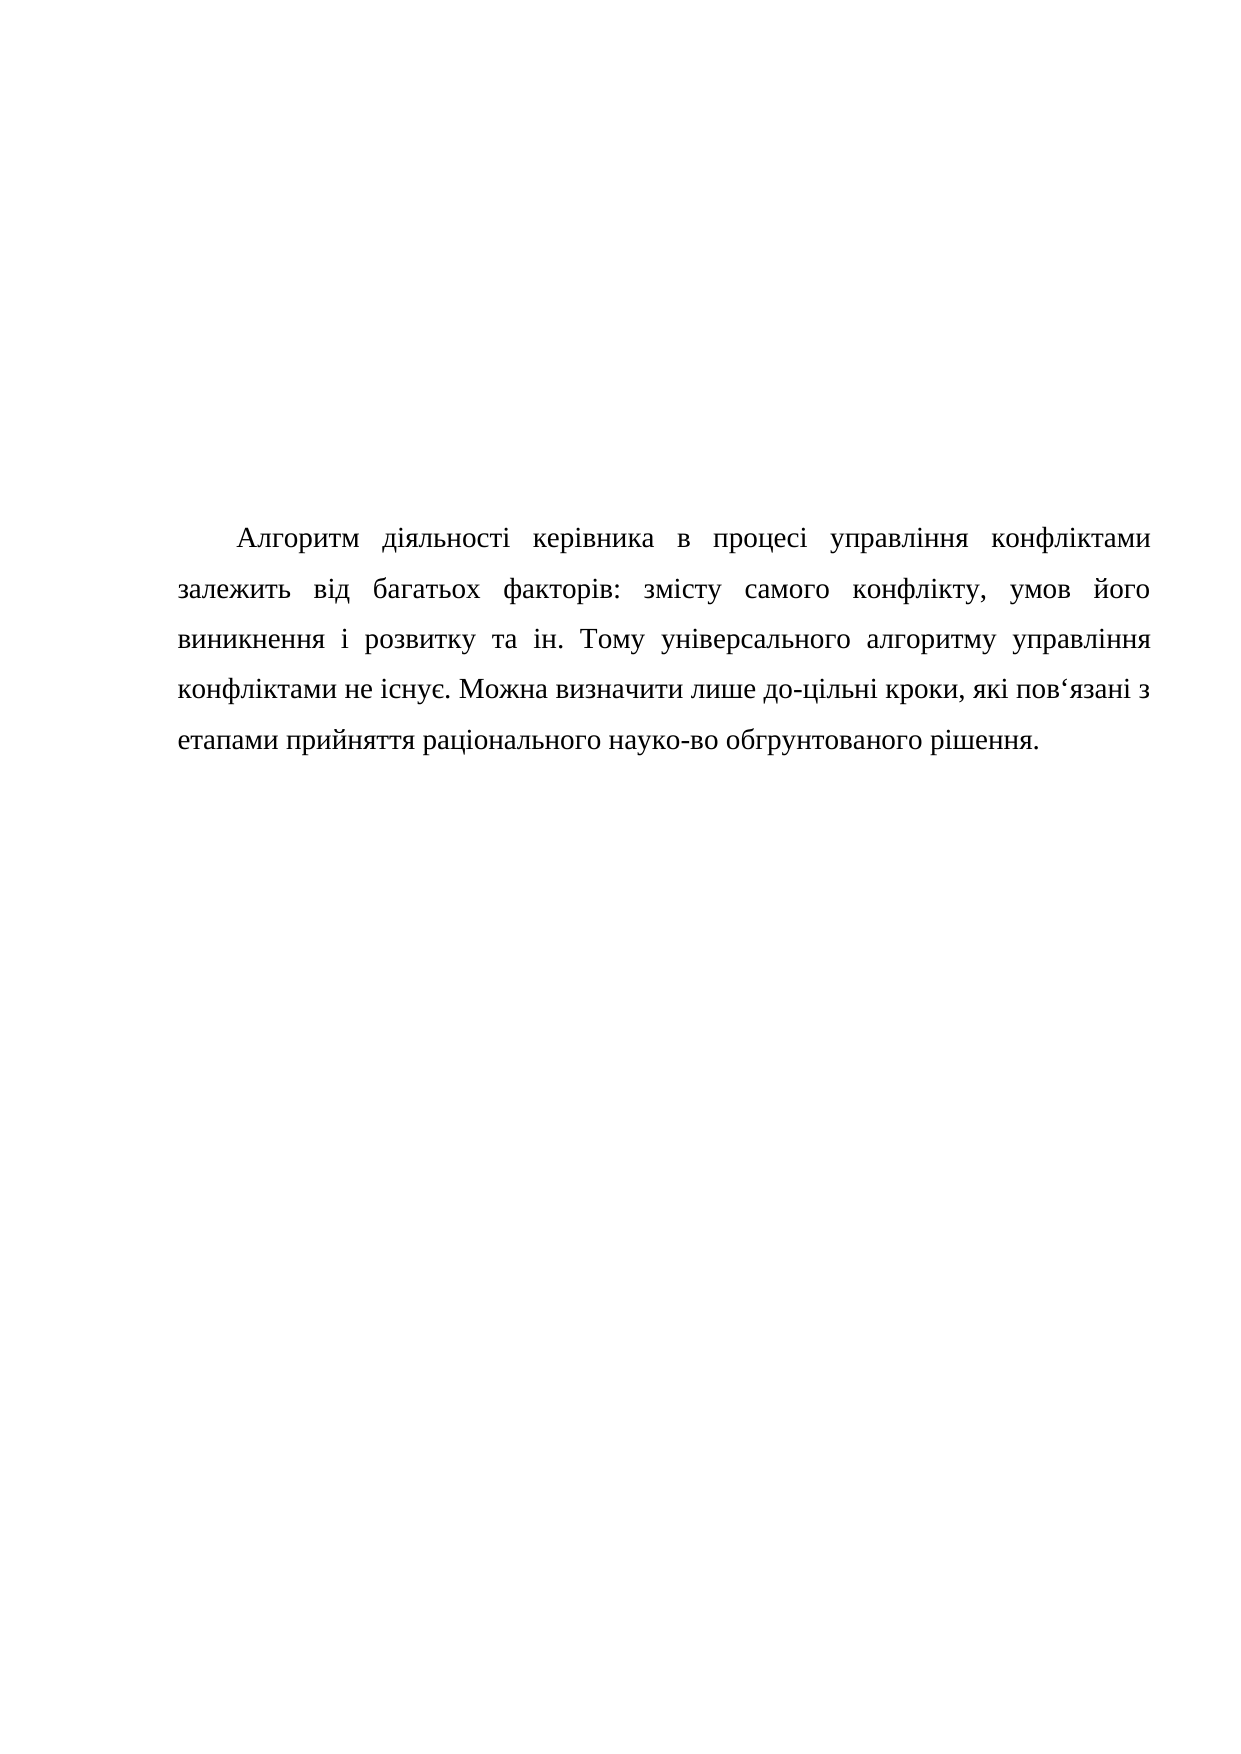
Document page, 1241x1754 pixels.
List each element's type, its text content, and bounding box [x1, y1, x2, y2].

text Алгоритм діяльності керівника в процесі управління конфліктами залежить від багатьох факторів: змісту самого конфлікту, умов його виникнення і розвитку та ін. Тому універсального алгоритму управління конфліктами не існує. Можна визначити лише до-цільні кроки, які пов‘язані з етапами прийняття раціонального науко-во обгрунтованого рішення. [177, 521, 1152, 755]
